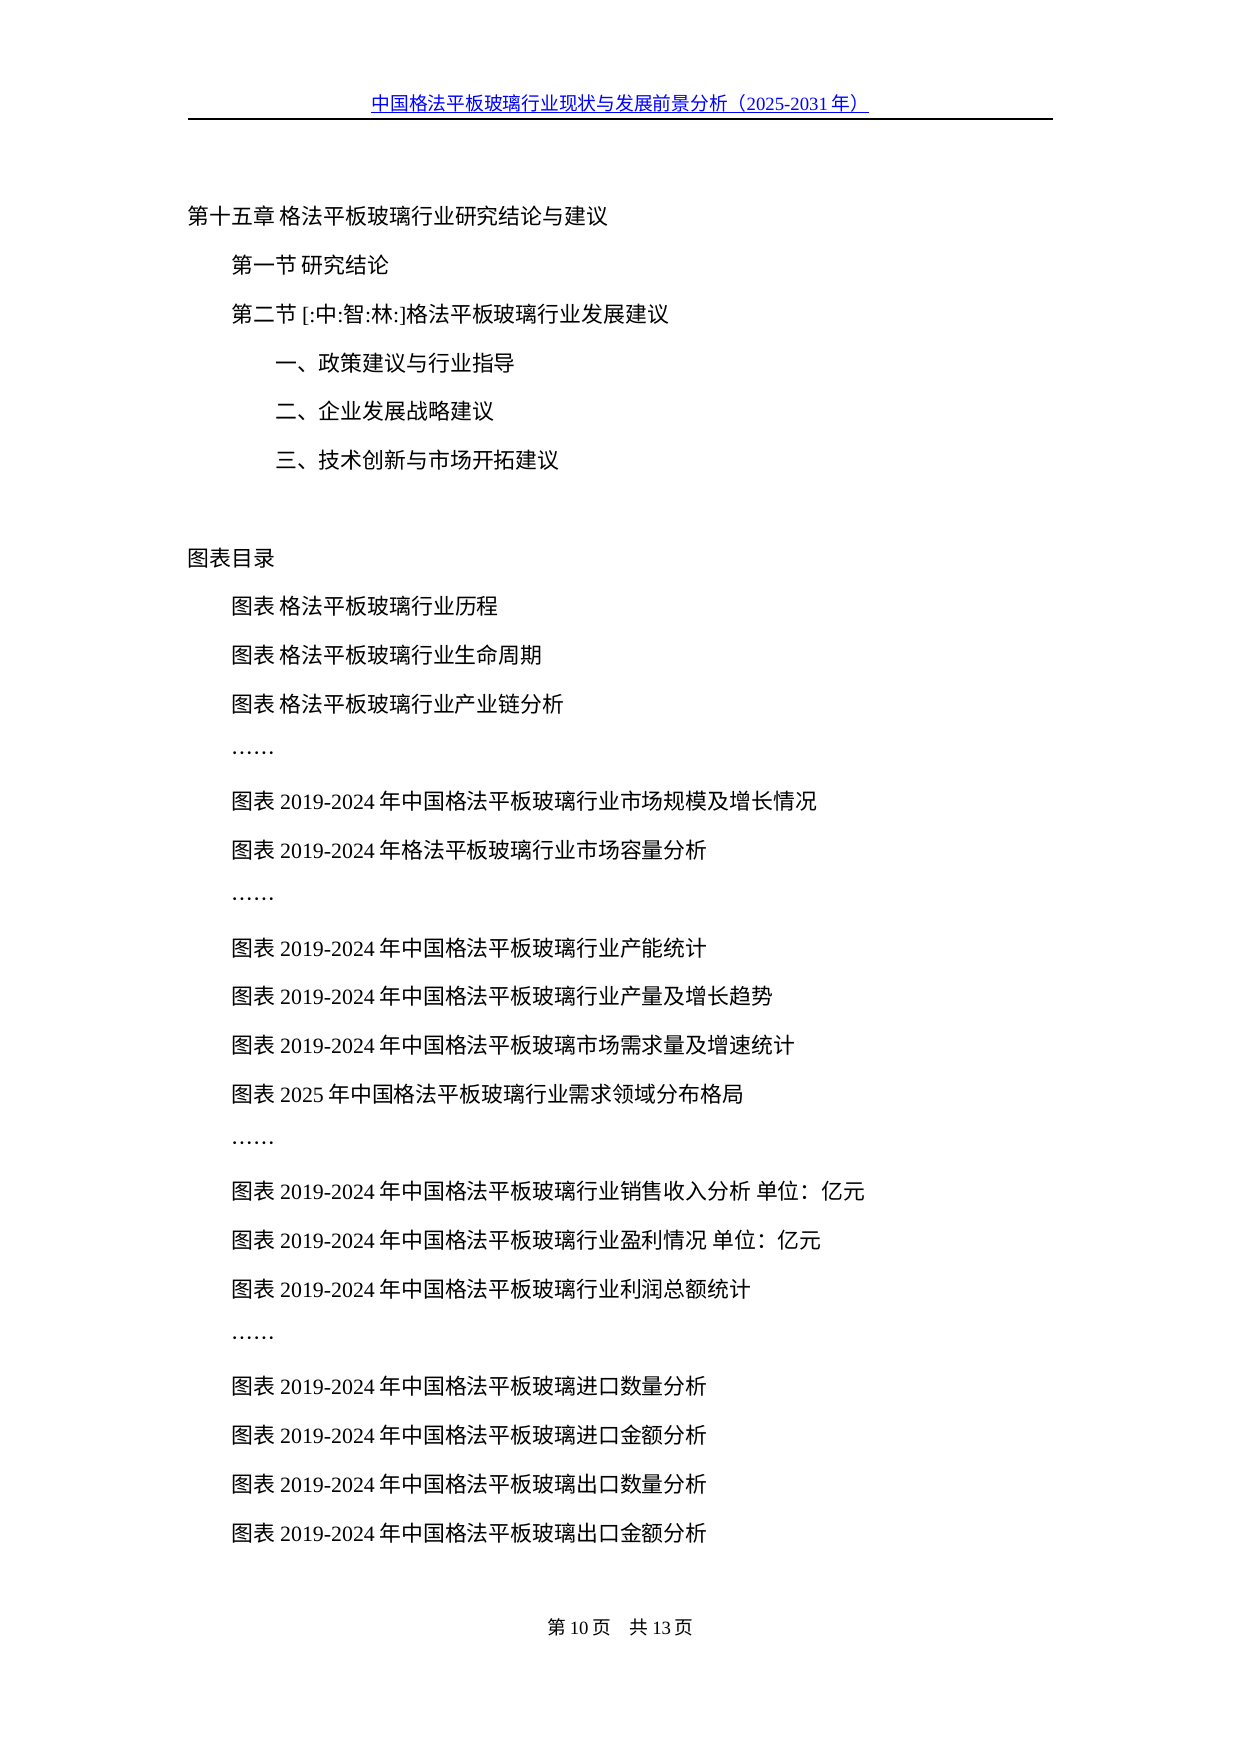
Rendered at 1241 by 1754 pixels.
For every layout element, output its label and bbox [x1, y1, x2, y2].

text [187, 150, 1053, 1548]
